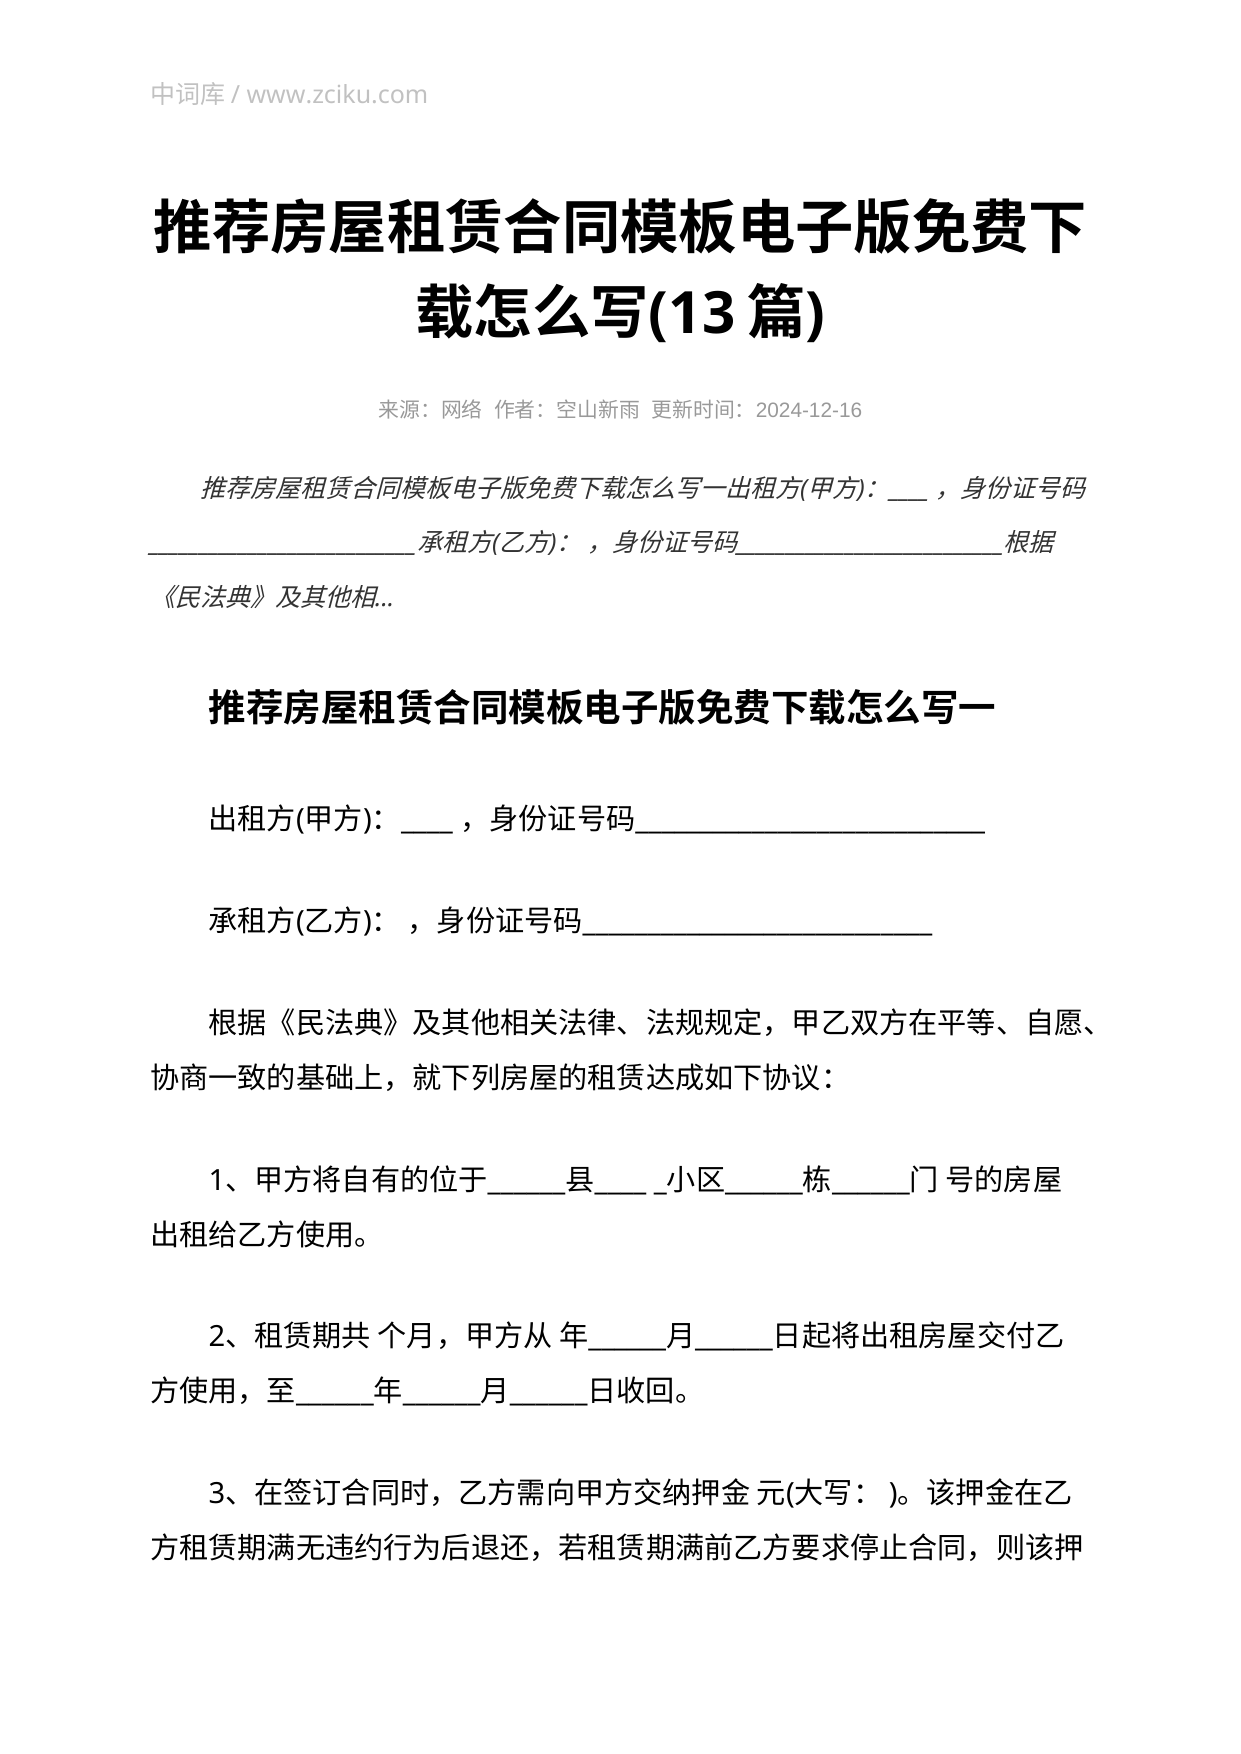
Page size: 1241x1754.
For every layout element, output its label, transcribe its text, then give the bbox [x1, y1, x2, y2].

text 1、甲方将自有的位于______县____ _小区______栋______门 号的房屋出租给乙方使用。 [150, 1156, 1090, 1253]
text 承租方(乙方)： ，身份证号码___________________________ [150, 898, 1090, 940]
text 出租方(甲方)：____ ，身份证号码___________________________ [150, 796, 1090, 838]
text 推荐房屋租赁合同模板电子版免费下载怎么写一 [150, 678, 1090, 732]
text 2、租赁期共 个月，甲方从 年______月______日起将出租房屋交付乙方使用，至______年______月______日收回。 [150, 1313, 1090, 1410]
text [150, 1470, 1090, 1567]
text 推荐房屋租赁合同模板电子版免费下载怎么写一出租方(甲方)：____ ，身份证号码___________________________承租方(乙方)： ，身份证号码___________________________根据《民法典》及其他相... [150, 468, 1090, 613]
subtitle 推荐房屋租赁合同模板电子版免费下载怎么写(13篇) [150, 181, 1090, 351]
text 来源：网络 作者：空山新雨 更新时间：2024-12-16 [150, 397, 1090, 421]
text 根据《民法典》及其他相关法律、法规规定，甲乙双方在平等、自愿、协商一致的基础上，就下列房屋的租赁达成如下协议： [150, 999, 1090, 1097]
